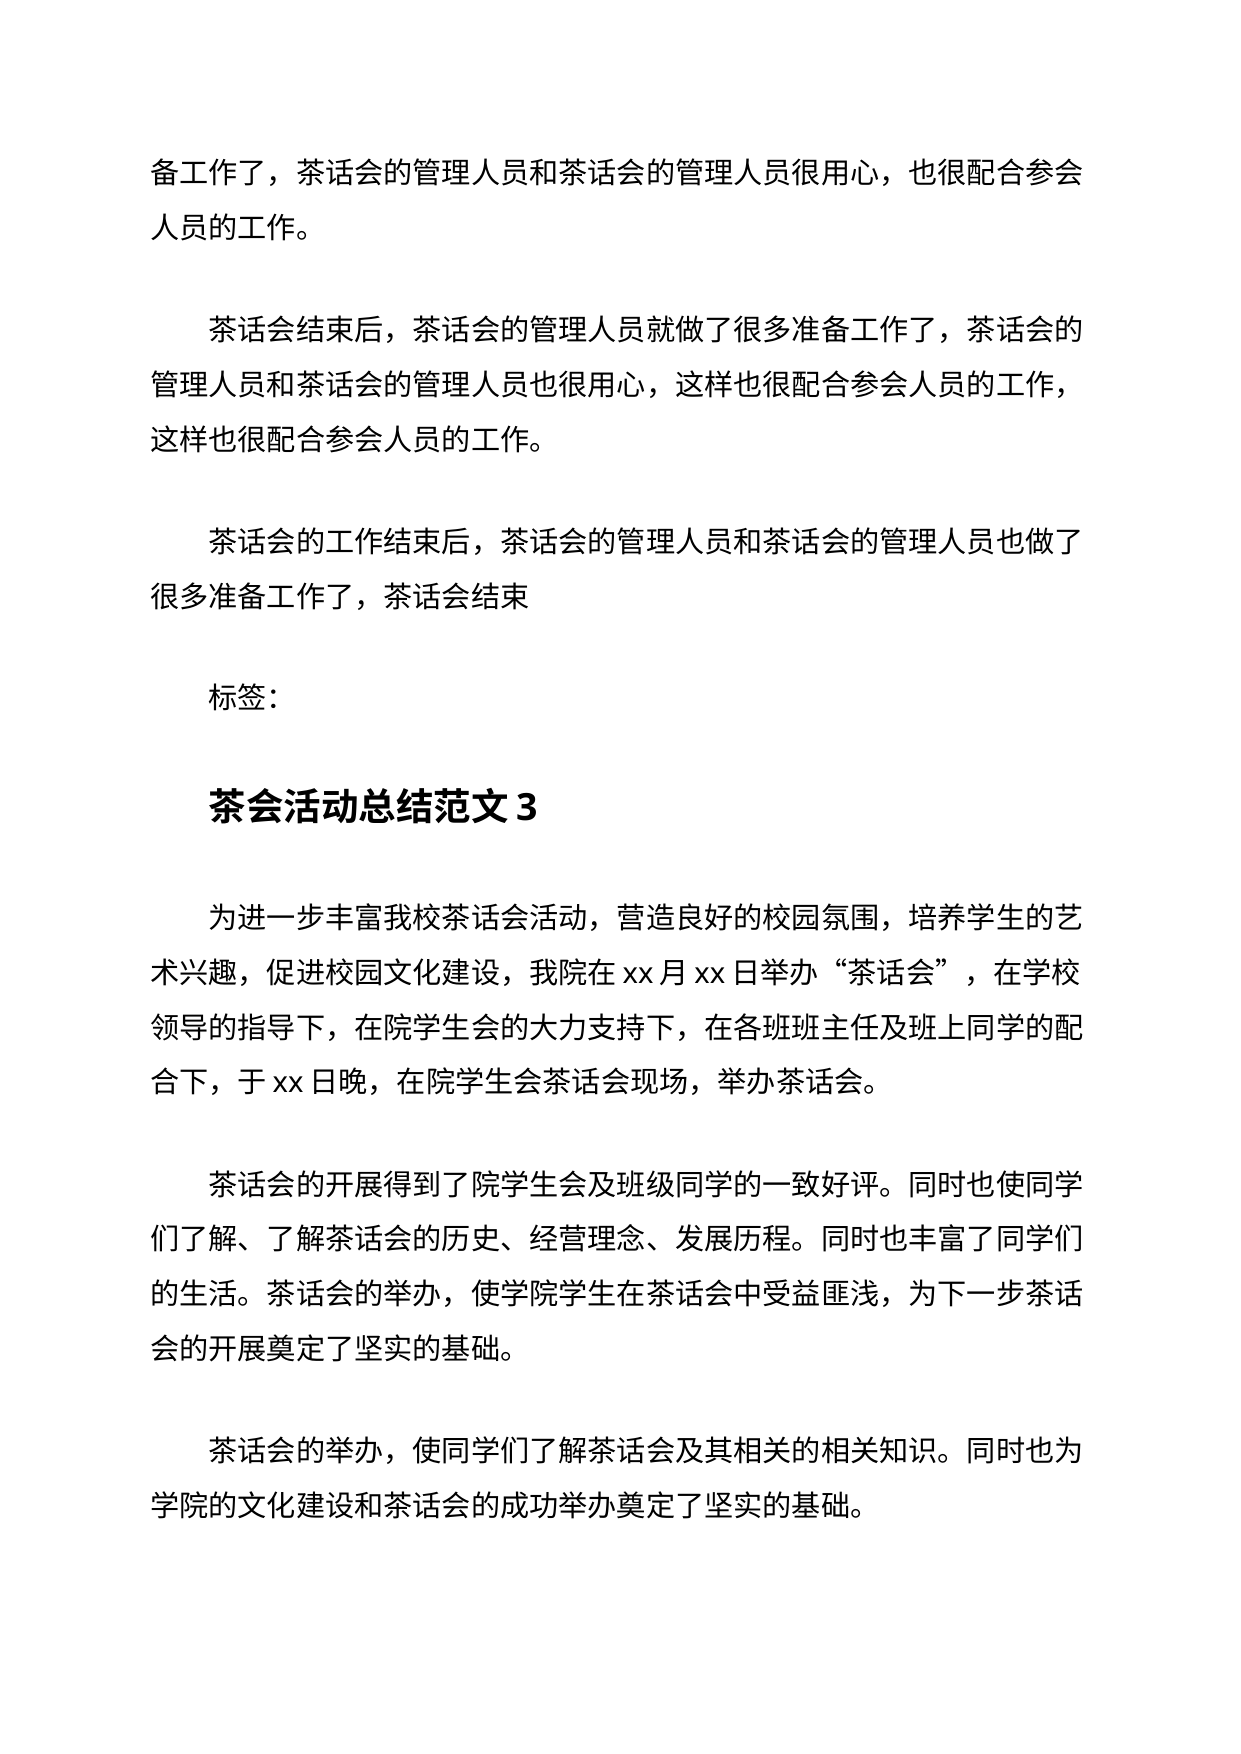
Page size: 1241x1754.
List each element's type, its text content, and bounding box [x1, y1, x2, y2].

text 为进一步丰富我校茶话会活动，营造良好的校园氛围，培养学生的艺术兴趣，促进校园文化建设，我院在xx月xx日举办“茶话会”，在学校领导的指导下，在院学生会的大力支持下，在各班班主任及班上同学的配合下，于xx日晚，在院学生会茶话会现场，举办茶话会。 [150, 894, 1090, 1101]
text 茶话会的工作结束后，茶话会的管理人员和茶话会的管理人员也做了很多准备工作了，茶话会结束 [150, 518, 1090, 615]
text 标签： [150, 675, 1090, 717]
text 茶话会结束后，茶话会的管理人员就做了很多准备工作了，茶话会的管理人员和茶话会的管理人员也很用心，这样也很配合参会人员的工作，这样也很配合参会人员的工作。 [150, 307, 1090, 459]
text 茶会活动总结范文3 [150, 777, 1090, 831]
text 茶话会的举办，使同学们了解茶话会及其相关的相关知识。同时也为学院的文化建设和茶话会的成功举办奠定了坚实的基础。 [150, 1427, 1090, 1525]
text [150, 150, 1090, 247]
text 茶话会的开展得到了院学生会及班级同学的一致好评。同时也使同学们了解、了解茶话会的历史、经营理念、发展历程。同时也丰富了同学们的生活。茶话会的举办，使学院学生在茶话会中受益匪浅，为下一步茶话会的开展奠定了坚实的基础。 [150, 1161, 1090, 1368]
